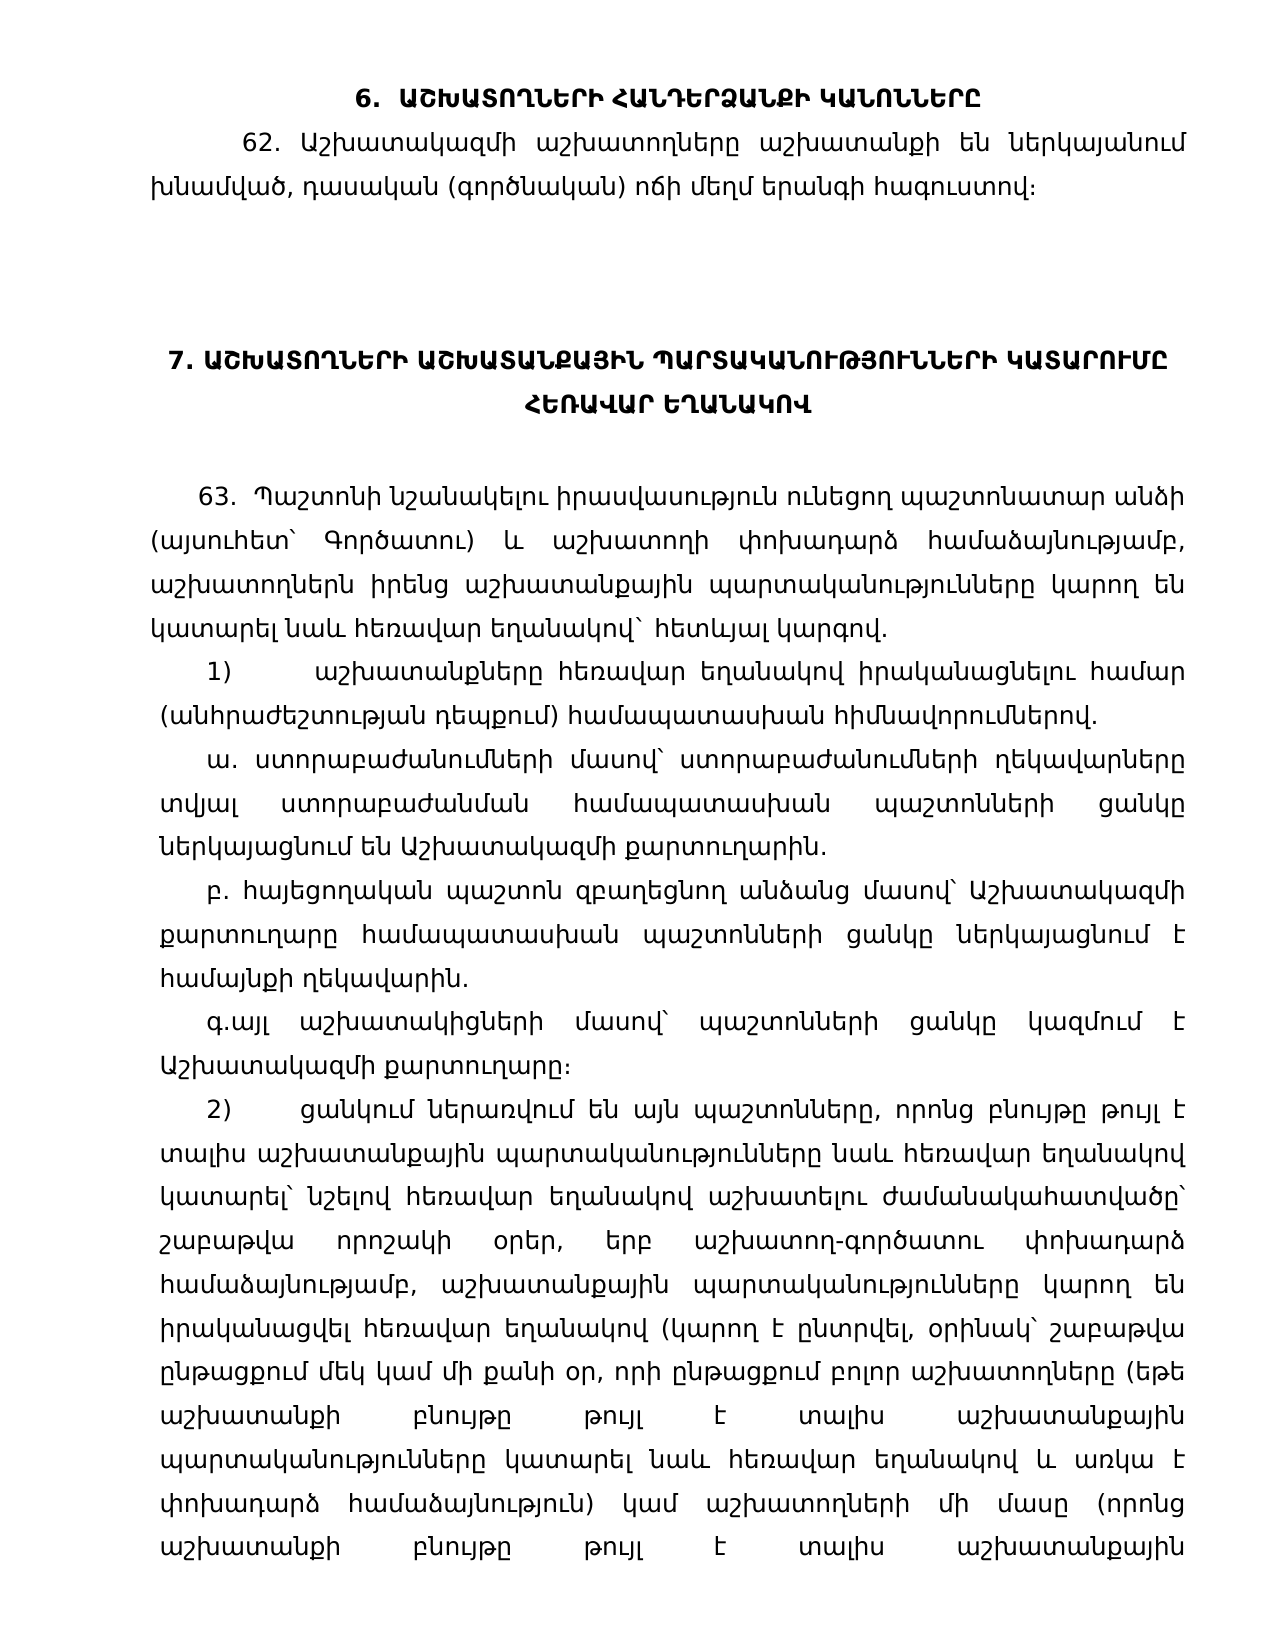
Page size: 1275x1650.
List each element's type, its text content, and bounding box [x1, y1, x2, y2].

list աշխատանքները հեռավար եղանակով իրականացնելու համար (անհրաժեշտության դեպքում) համապատասխան հիմնավորումներով. [159, 657, 1186, 730]
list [159, 1095, 1186, 1562]
text գ.այլ աշխատակիցների մասով՝ պաշտոնների ցանկը կազմում է Աշխատակազմի քարտուղարը։ [159, 1007, 1186, 1080]
text 63. Պաշտոնի նշանակելու իրասվասություն ունեցող պաշտոնատար անձի (այսուհետ՝ Գործատու) և աշխատողի փոխադարձ համաձայնությամբ, աշխատողներն իրենց աշխատանքային պարտականությունները կարող են կատարել նաև հեռավար եղանակով` հետևյալ կարգով. [150, 482, 1186, 643]
text 6. ԱՇԽԱՏՈՂՆԵՐԻ ՀԱՆԴԵՐՁԱՆՔԻ ԿԱՆՈՆՆԵՐԸ [150, 84, 1186, 113]
text 7. ԱՇԽԱՏՈՂՆԵՐԻ ԱՇԽԱՏԱՆՔԱՅԻՆ ՊԱՐՏԱԿԱՆՈՒԹՅՈՒՆՆԵՐԻ ԿԱՏԱՐՈՒՄԸ ՀԵՌԱՎԱՐ ԵՂԱՆԱԿՈՎ [150, 346, 1186, 419]
text բ. հայեցողական պաշտոն զբաղեցնող անձանց մասով՝ Աշխատակազմի քարտուղարը համապատասխան պաշտոնների ցանկը ներկայացնում է համայնքի ղեկավարին. [159, 876, 1186, 993]
text ա. ստորաբաժանումների մասով՝ ստորաբաժանումների ղեկավարները տվյալ ստորաբաժանման համապատասխան պաշտոնների ցանկը ներկայացնում են Աշխատակազմի քարտուղարին. [159, 745, 1186, 862]
text 62. Աշխատակազմի աշխատողները աշխատանքի են ներկայանում խնամված, դասական (գործնական) ոճի մեղմ երանգի հագուստով։ [150, 128, 1186, 201]
